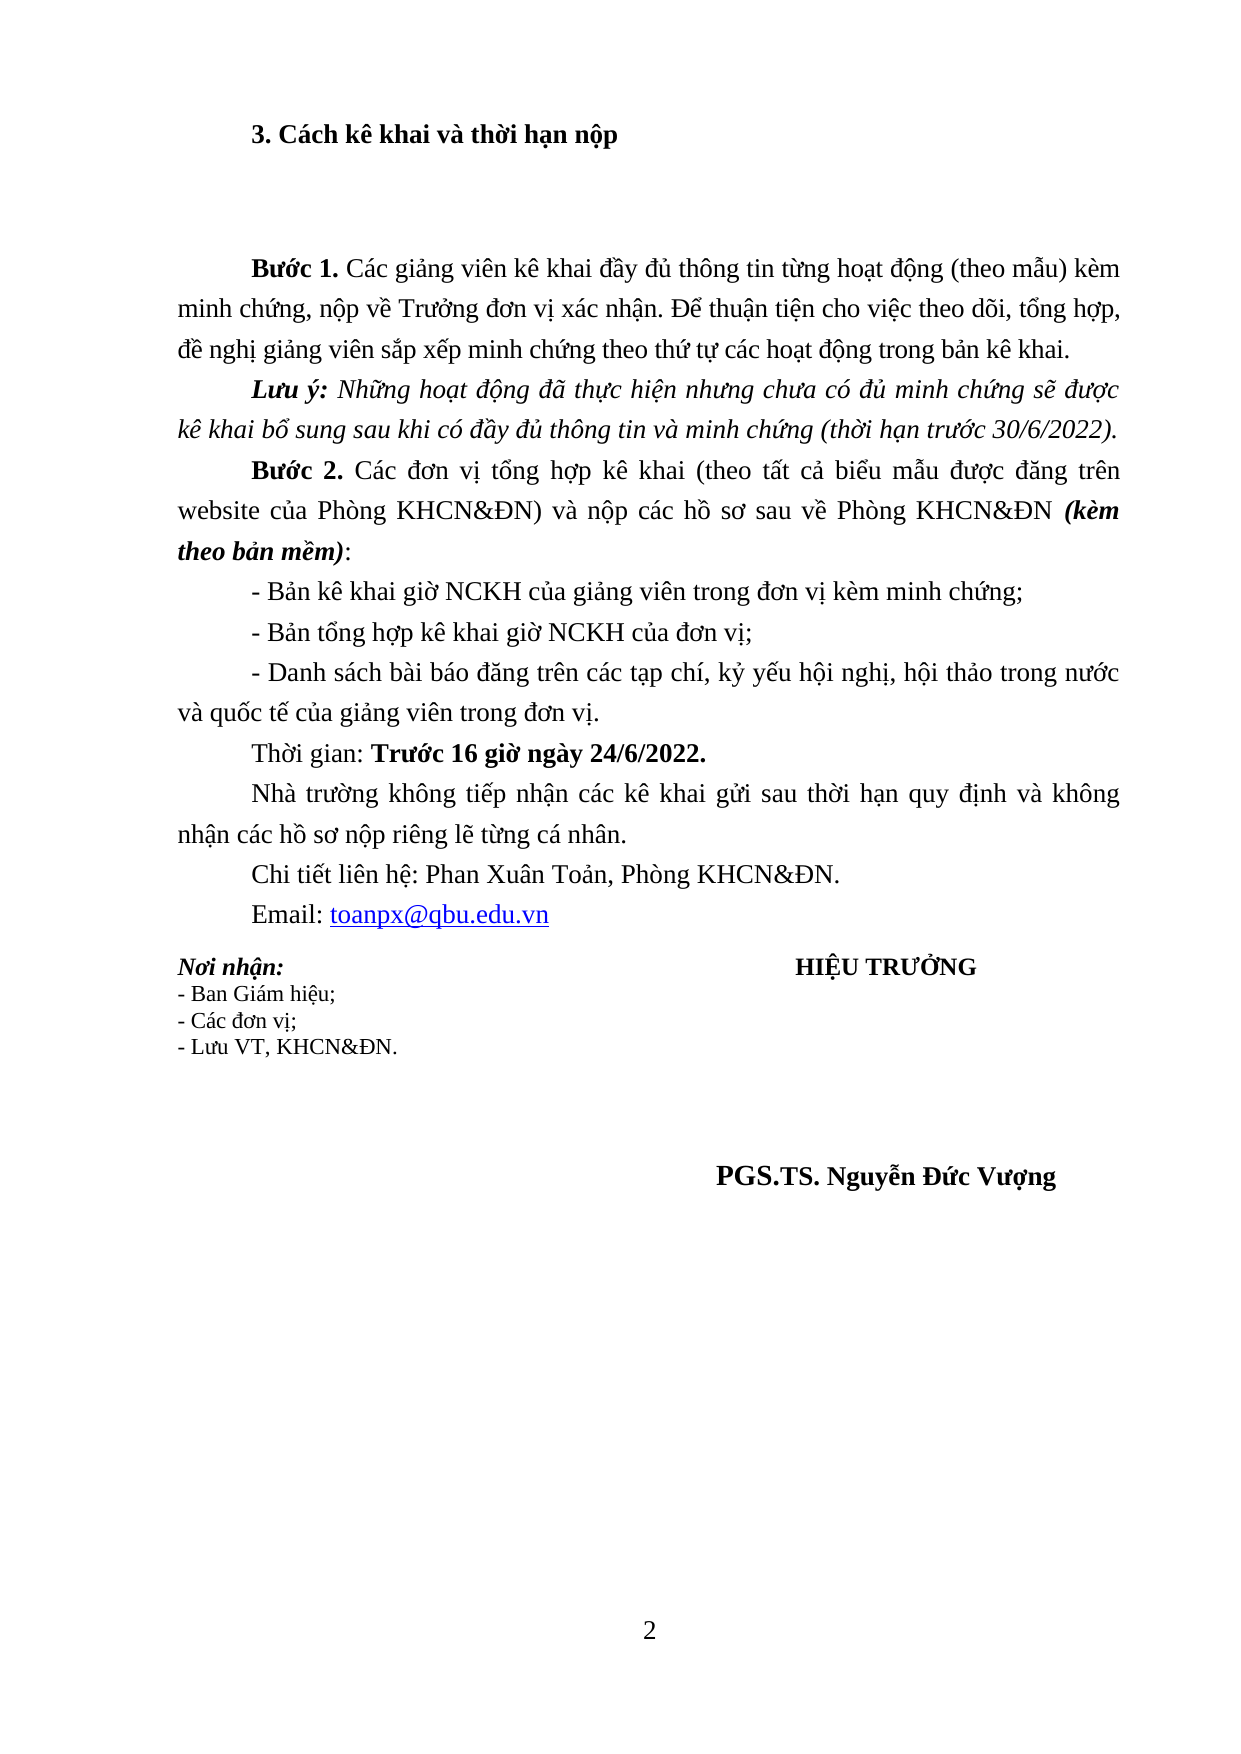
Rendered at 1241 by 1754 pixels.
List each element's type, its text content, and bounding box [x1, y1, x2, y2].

text - Bản tổng hợp kê khai giờ NCKH của đơn vị; [177, 616, 1122, 647]
text Thời gian: Trước 16 giờ ngày 24/6/2022. [177, 737, 1122, 768]
text - Ban Giám hiệu; [177, 980, 1121, 1007]
text Bước 1. Các giảng viên kê khai đầy đủ thông tin từng hoạt động (theo mẫu) kèm minh chứng, nộp về Trưởng đơn vị xác nhận. Để thuận tiện cho việc theo dõi, tổng hợp, đề nghị giảng viên sắp xếp minh chứng theo thứ tự các hoạt động trong bản kê khai. [177, 252, 1122, 364]
text - Lưu VT, KHCN&ĐN. [177, 1033, 1121, 1059]
text PGS.TS. Nguyễn Đức Vượng [177, 1158, 1121, 1191]
text - Bản kê khai giờ NCKH của giảng viên trong đơn vị kèm minh chứng; [177, 575, 1122, 606]
text Lưu ý: Những hoạt động đã thực hiện nhưng chưa có đủ minh chứng sẽ được kê khai bổ sung sau khi có đầy đủ thông tin và minh chứng (thời hạn trước 30/6/2022). [177, 373, 1122, 445]
text - Danh sách bài báo đăng trên các tạp chí, kỷ yếu hội nghị, hội thảo trong nước và quốc tế của giảng viên trong đơn vị. [177, 656, 1122, 728]
text Nơi nhận: HIỆU TRƯỞNG [177, 952, 1121, 980]
text 3. Cách kê khai và thời hạn nộp [177, 118, 1122, 149]
text - Các đơn vị; [177, 1007, 1121, 1033]
text Bước 2. Các đơn vị tổng hợp kê khai (theo tất cả biểu mẫu được đăng trên website của Phòng KHCN&ĐN) và nộp các hồ sơ sau về Phòng KHCN&ĐN (kèm theo bản mềm): [177, 454, 1122, 566]
text Chi tiết liên hệ: Phan Xuân Toản, Phòng KHCN&ĐN. [177, 858, 1122, 889]
text Email: toanpx@qbu.edu.vn [177, 899, 1122, 930]
text Nhà trường không tiếp nhận các kê khai gửi sau thời hạn quy định và không nhận các hồ sơ nộp riêng lẽ từng cá nhân. [177, 777, 1122, 849]
